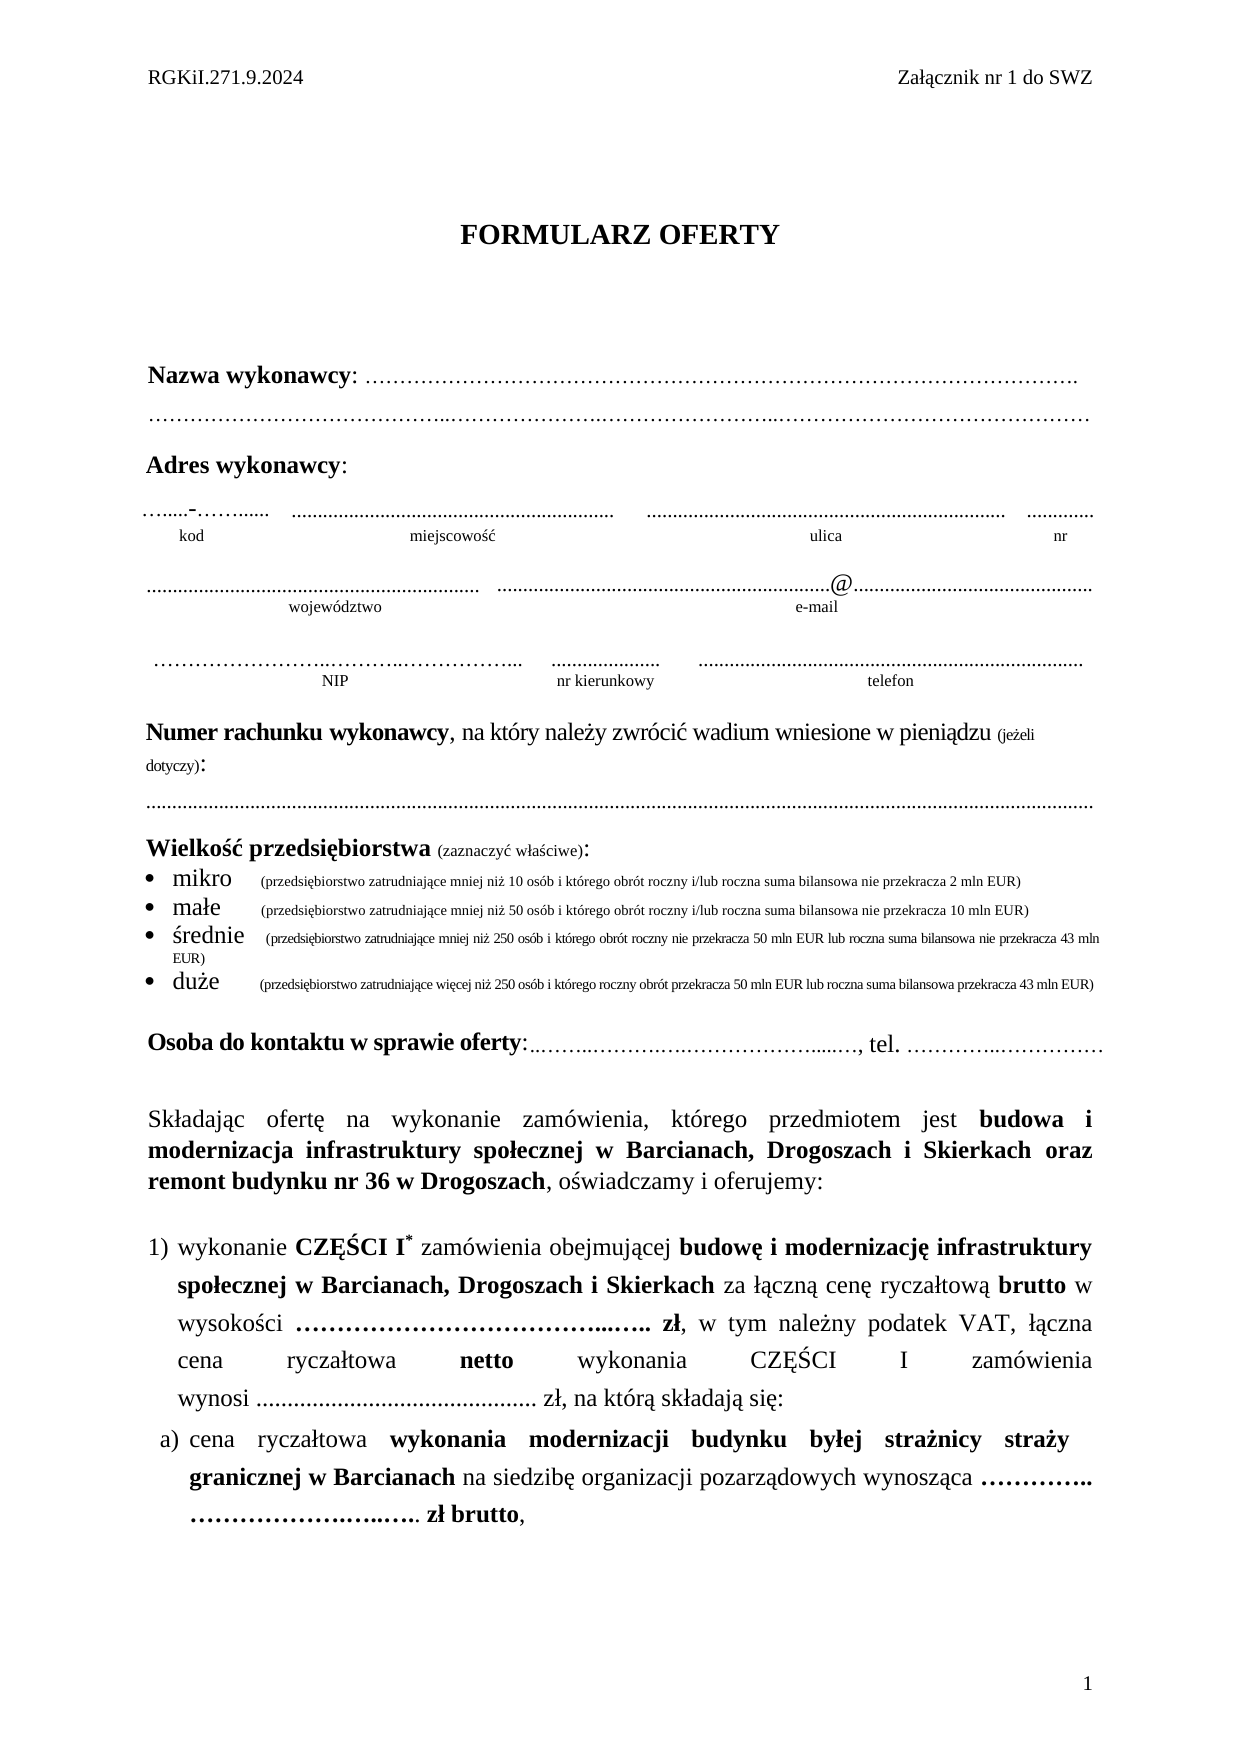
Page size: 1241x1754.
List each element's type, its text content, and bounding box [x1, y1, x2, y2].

table_cell ..................................................................... [633, 485, 1019, 526]
text ……………………………………..………………….……………………..……………………………………… [148, 389, 1092, 426]
table_header Adres wykonawcy: [138, 433, 1102, 485]
table_cell mikro (przedsiębiorstwo zatrudniające mniej niż 10 osób i którego obrót roczny i/lub roczna suma bilansowa nie przekracza 2 mln EUR) małe (przedsiębiorstwo zatrudniające mniej niż 50 osób i którego obrót roczny i/lub roczna suma bilansowa nie przekracza 10 mln EUR) średnie (przedsiębiorstwo zatrudniające mniej niż 250 osób i którego obrót roczny nie przekracza 50 mln EUR lub roczna suma bilansowa nie przekracza 43 mln EUR) duże (przedsiębiorstwo zatrudniające więcej niż 250 osób i którego roczny obrót przekracza 50 mln EUR lub roczna suma bilansowa przekracza 43 mln EUR) [138, 862, 1102, 1000]
table_cell miejscowość [272, 526, 633, 556]
table_cell ..................... [532, 629, 679, 671]
table_cell ……………………..………..……………... [138, 629, 532, 671]
table_cell ................................................................@.............................................. [488, 556, 1102, 597]
table_cell nr kierunkowy [532, 671, 679, 702]
table_cell .............................................................. [272, 485, 633, 526]
table_cell .......................................................................... [679, 629, 1102, 671]
table_cell Numer rachunku wykonawcy, na który należy zwrócić wadium wniesione w pieniądzu (jeżeli dotyczy): ...................................................................................................................................................................................... [138, 702, 1102, 813]
list wykonanie CZĘŚCI I* zamówienia obejmującej budowę i modernizację infrastruktury społecznej w Barcianach, Drogoszach i Skierkach za łączną cenę ryczałtową brutto w wysokości ………………………………...….. zł, w tym należny podatek VAT, łączna cena ryczałtowa netto wykonania CZĘŚCI I zamówienia wynosi ............................................. zł, na którą składają się: [148, 1224, 1092, 1411]
table_cell Wielkość przedsiębiorstwa (zaznaczyć właściwe): [138, 813, 1102, 862]
table_cell e-mail [532, 597, 1102, 629]
table_cell ............. [1019, 485, 1102, 526]
table_cell kod [138, 526, 272, 556]
table_cell nr [1019, 526, 1102, 556]
text Nazwa wykonawcy: …………………………………………………………………………………………. [148, 351, 1092, 389]
table_cell ..……..……….….……………….....…, tel. …………..…………… [532, 1000, 1102, 1070]
text Składając ofertę na wykonanie zamówienia, którego przedmiotem jest budowa i modernizacja infrastruktury społecznej w Barcianach, Drogoszach i Skierkach oraz remont budynku nr 36 w Drogoszach, oświadczamy i oferujemy: [148, 1101, 1092, 1195]
text FORMULARZ OFERTY [148, 217, 1092, 251]
table_cell ….....-……...... [138, 485, 272, 526]
table_cell ulica [633, 526, 1019, 556]
table_cell telefon [679, 671, 1102, 702]
table_cell województwo [138, 597, 532, 629]
table_cell ................................................................ [138, 556, 487, 597]
list cena ryczałtowa wykonania modernizacji budynku byłej strażnicy straży granicznej w Barcianach na siedzibę organizacji pozarządowych wynosząca …………..……………….…..….. zł brutto, [159, 1416, 1092, 1528]
table_cell NIP [138, 671, 532, 702]
table_cell Osoba do kontaktu w sprawie oferty: [138, 1000, 532, 1070]
